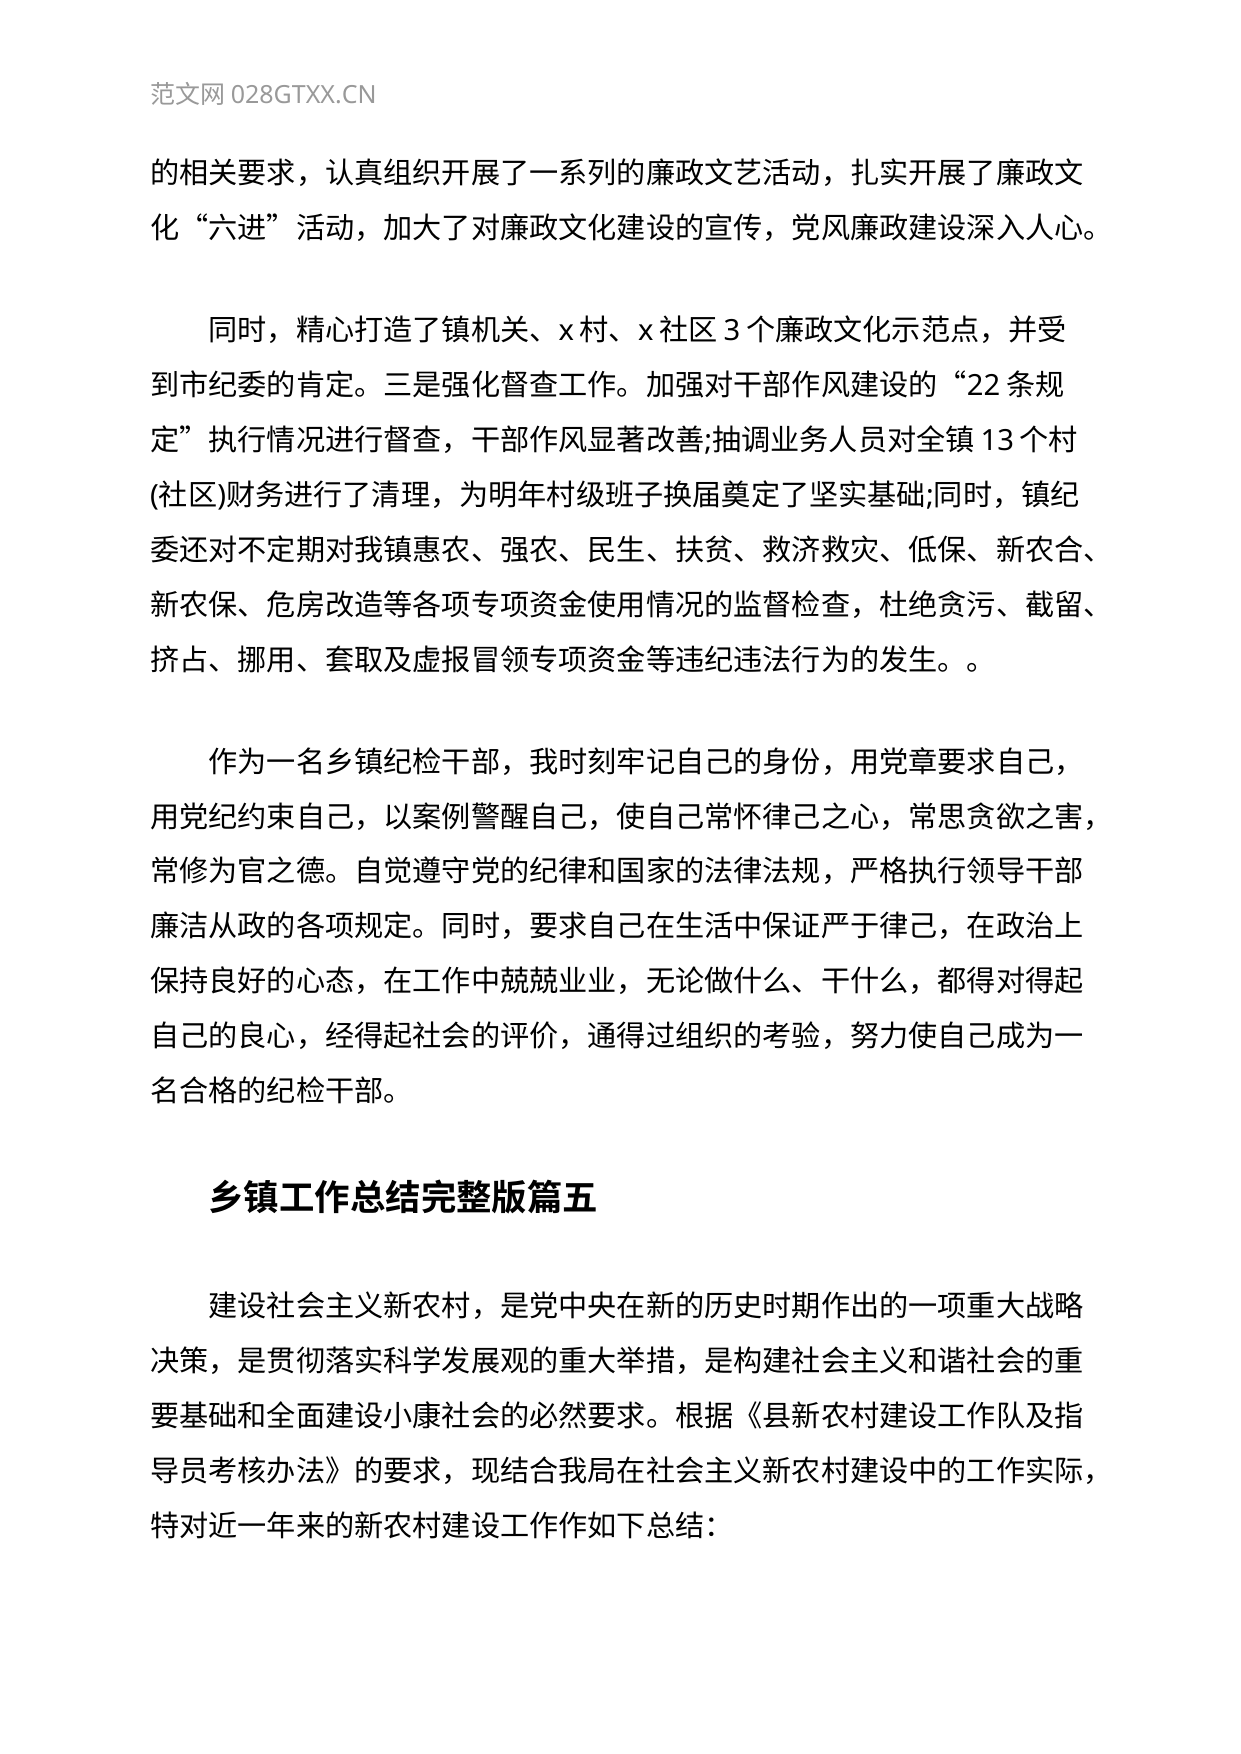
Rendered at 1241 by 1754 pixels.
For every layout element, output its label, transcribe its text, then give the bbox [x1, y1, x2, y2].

text 作为一名乡镇纪检干部，我时刻牢记自己的身份，用党章要求自己，用党纪约束自己，以案例警醒自己，使自己常怀律己之心，常思贪欲之害，常修为官之德。自觉遵守党的纪律和国家的法律法规，严格执行领导干部廉洁从政的各项规定。同时，要求自己在生活中保证严于律己，在政治上保持良好的心态，在工作中兢兢业业，无论做什么、干什么，都得对得起自己的良心，经得起社会的评价，通得过组织的考验，努力使自己成为一名合格的纪检干部。 [150, 738, 1090, 1110]
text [150, 150, 1090, 247]
text 乡镇工作总结完整版篇五 [150, 1169, 1090, 1221]
text 建设社会主义新农村，是党中央在新的历史时期作出的一项重大战略决策，是贯彻落实科学发展观的重大举措，是构建社会主义和谐社会的重要基础和全面建设小康社会的必然要求。根据《县新农村建设工作队及指导员考核办法》的要求，现结合我局在社会主义新农村建设中的工作实际，特对近一年来的新农村建设工作作如下总结： [150, 1283, 1090, 1545]
text 同时，精心打造了镇机关、x村、x社区3个廉政文化示范点，并受到市纪委的肯定。三是强化督查工作。加强对干部作风建设的“22条规定”执行情况进行督查，干部作风显著改善;抽调业务人员对全镇13个村(社区)财务进行了清理，为明年村级班子换届奠定了坚实基础;同时，镇纪委还对不定期对我镇惠农、强农、民生、扶贫、救济救灾、低保、新农合、新农保、危房改造等各项专项资金使用情况的监督检查，杜绝贪污、截留、挤占、挪用、套取及虚报冒领专项资金等违纪违法行为的发生。。 [150, 307, 1090, 679]
